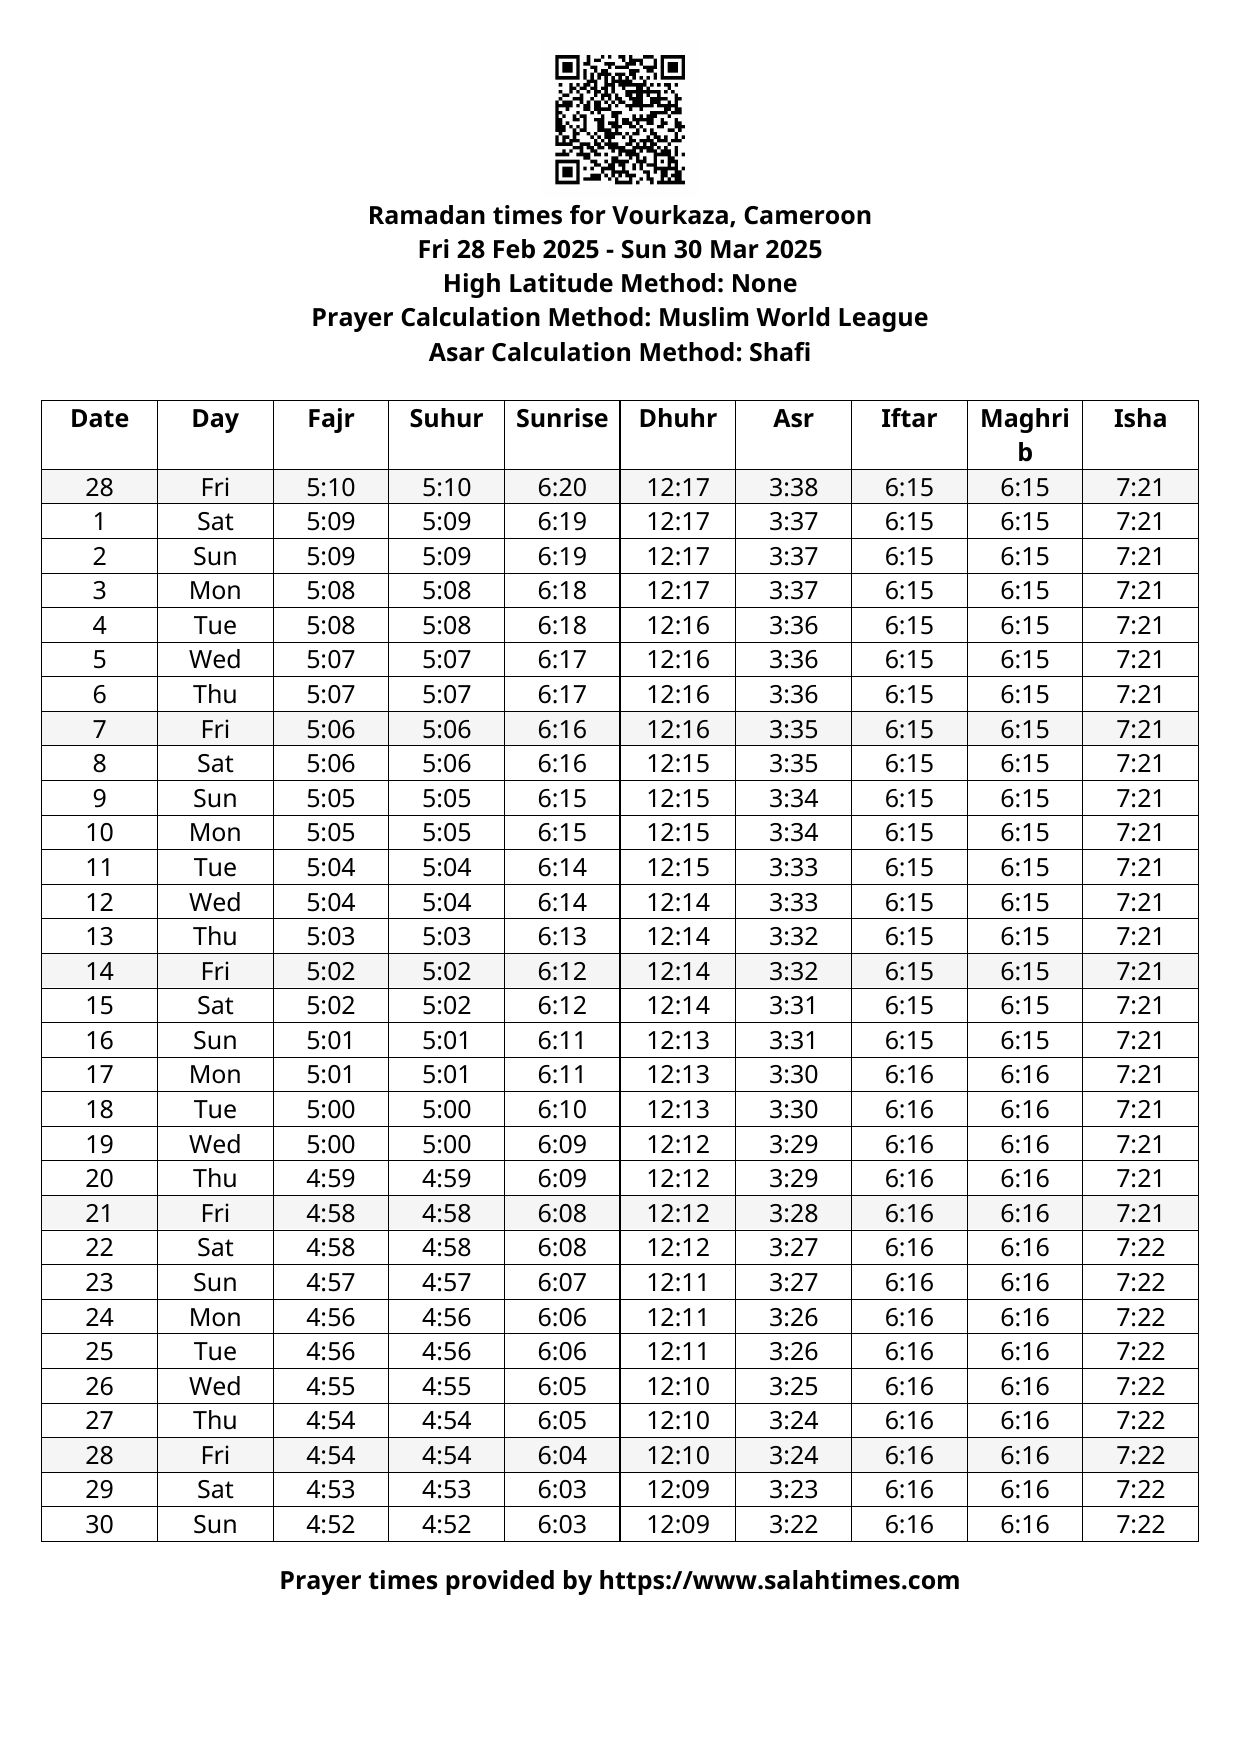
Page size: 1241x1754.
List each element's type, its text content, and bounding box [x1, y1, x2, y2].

table_cell 6:17 [505, 643, 619, 676]
table_cell 5:05 [274, 816, 388, 849]
table_cell 2 [42, 539, 157, 572]
table_cell 7:21 [1083, 643, 1198, 676]
table_cell 6:08 [505, 1196, 619, 1229]
table_cell Sat [158, 746, 273, 780]
table_cell 6:15 [852, 470, 967, 503]
table_cell 5:09 [389, 504, 504, 538]
table_cell 6:15 [968, 954, 1082, 987]
table_cell 6:03 [505, 1473, 619, 1506]
table_cell 3:27 [736, 1265, 851, 1299]
table_cell 7:21 [1083, 781, 1198, 814]
table_cell 3:38 [736, 470, 851, 503]
table_cell 6:15 [968, 885, 1082, 918]
table_cell 12:12 [621, 1231, 735, 1264]
table_cell 5:07 [274, 643, 388, 676]
table_header Isha [1083, 401, 1198, 469]
table_cell Sun [158, 1507, 273, 1541]
table_cell Fri [158, 470, 273, 503]
table_cell 3:30 [736, 1092, 851, 1126]
table_cell 7:21 [1083, 608, 1198, 642]
table_cell 7:22 [1083, 1404, 1198, 1437]
table_cell 6:11 [505, 1058, 619, 1091]
table_cell 12:14 [621, 954, 735, 987]
table_cell 4:53 [274, 1473, 388, 1506]
table_cell Sat [158, 989, 273, 1022]
table_cell Thu [158, 677, 273, 711]
table_cell 3:33 [736, 850, 851, 884]
table_cell 3:25 [736, 1369, 851, 1402]
table_cell 6:09 [505, 1161, 619, 1195]
table_cell 12:10 [621, 1404, 735, 1437]
table_cell 6:08 [505, 1231, 619, 1264]
table_cell 6:15 [968, 1023, 1082, 1057]
table_cell 6:06 [505, 1300, 619, 1333]
table_cell 12:15 [621, 816, 735, 849]
table_cell 4:58 [274, 1231, 388, 1264]
table_cell 6:15 [968, 816, 1082, 849]
table_cell 5:05 [389, 816, 504, 849]
table_cell 6:15 [852, 746, 967, 780]
table_cell 12:12 [621, 1127, 735, 1160]
table_cell 18 [42, 1092, 157, 1126]
table_cell 7:21 [1083, 885, 1198, 918]
table_cell 12:14 [621, 885, 735, 918]
table_cell Tue [158, 1092, 273, 1126]
table_cell 6:16 [968, 1334, 1082, 1368]
table_cell 4:57 [274, 1265, 388, 1299]
table_cell 12 [42, 885, 157, 918]
table_cell 6:16 [968, 1438, 1082, 1472]
table_cell 4 [42, 608, 157, 642]
table_cell 24 [42, 1300, 157, 1333]
table_cell 12:17 [621, 574, 735, 607]
table_cell 19 [42, 1127, 157, 1160]
table_cell 5:04 [389, 850, 504, 884]
table_cell 3:32 [736, 919, 851, 953]
table_cell 8 [42, 746, 157, 780]
table_cell Thu [158, 919, 273, 953]
table_cell 7:21 [1083, 539, 1198, 572]
table_cell 6:16 [852, 1473, 967, 1506]
table_cell 3:23 [736, 1473, 851, 1506]
table_cell 3:29 [736, 1161, 851, 1195]
table_cell Wed [158, 885, 273, 918]
table_header Asr [736, 401, 851, 469]
table_cell 7:22 [1083, 1473, 1198, 1506]
table_header Maghrib [968, 401, 1082, 469]
table_cell 7:21 [1083, 1161, 1198, 1195]
table_cell 6:05 [505, 1369, 619, 1402]
table_cell Mon [158, 816, 273, 849]
table_cell 12:17 [621, 539, 735, 572]
table_cell 6:15 [968, 781, 1082, 814]
table_cell 29 [42, 1473, 157, 1506]
table_cell 12:09 [621, 1473, 735, 1506]
table_cell 6:15 [852, 677, 967, 711]
table_cell 3:35 [736, 712, 851, 745]
table_cell 3:30 [736, 1058, 851, 1091]
table_cell 6:15 [968, 989, 1082, 1022]
table_cell 6:16 [852, 1092, 967, 1126]
table_cell 3 [42, 574, 157, 607]
table_cell 6:05 [505, 1404, 619, 1437]
table_cell 7:21 [1083, 1092, 1198, 1126]
table_cell 6:14 [505, 885, 619, 918]
table_cell 12:13 [621, 1058, 735, 1091]
table_cell 7:21 [1083, 677, 1198, 711]
table_cell 6:16 [968, 1265, 1082, 1299]
table_header Day [158, 401, 273, 469]
table_cell 4:52 [389, 1507, 504, 1541]
table_cell 7:21 [1083, 504, 1198, 538]
text Fri 28 Feb 2025 - Sun 30 Mar 2025 [42, 232, 1198, 266]
table_cell Tue [158, 1334, 273, 1368]
table_cell Sun [158, 781, 273, 814]
table_cell 12:14 [621, 989, 735, 1022]
table_cell 6:15 [968, 539, 1082, 572]
table_cell 12:10 [621, 1369, 735, 1402]
table_cell 6:15 [852, 574, 967, 607]
table_cell 12:17 [621, 504, 735, 538]
table_cell 13 [42, 919, 157, 953]
table_cell 28 [42, 1438, 157, 1472]
table_cell 7:21 [1083, 989, 1198, 1022]
table_cell 7:21 [1083, 954, 1198, 987]
table_cell 12:12 [621, 1161, 735, 1195]
table_cell 6:15 [852, 816, 967, 849]
table_cell Fri [158, 712, 273, 745]
table_cell 6:16 [968, 1127, 1082, 1160]
table_cell 5:04 [274, 850, 388, 884]
table_cell 3:24 [736, 1438, 851, 1472]
table_cell 6:15 [968, 608, 1082, 642]
table_cell 3:35 [736, 746, 851, 780]
table_cell 28 [42, 470, 157, 503]
table_cell 15 [42, 989, 157, 1022]
table_cell 12:09 [621, 1507, 735, 1541]
table_cell 7:22 [1083, 1265, 1198, 1299]
table_cell 4:59 [274, 1161, 388, 1195]
table_cell 6:16 [968, 1300, 1082, 1333]
table_cell Mon [158, 574, 273, 607]
table_cell 6:15 [968, 712, 1082, 745]
table_cell 5:09 [274, 539, 388, 572]
table_cell 5:06 [389, 712, 504, 745]
table_header Iftar [852, 401, 967, 469]
table_cell 5:08 [389, 574, 504, 607]
table_cell 4:55 [389, 1369, 504, 1402]
table_cell 5:01 [274, 1058, 388, 1091]
table_cell 5:02 [389, 954, 504, 987]
text Ramadan times for Vourkaza, Cameroon [42, 198, 1198, 232]
table_cell 5:10 [389, 470, 504, 503]
table_cell 4:58 [389, 1231, 504, 1264]
table_header Date [42, 401, 157, 469]
table_cell 5:07 [389, 677, 504, 711]
table_cell 27 [42, 1404, 157, 1437]
table_cell 6:15 [852, 504, 967, 538]
table_cell 6:12 [505, 989, 619, 1022]
table_header Fajr [274, 401, 388, 469]
table_cell 3:36 [736, 677, 851, 711]
table_cell 4:55 [274, 1369, 388, 1402]
table_cell 3:31 [736, 1023, 851, 1057]
table_cell 6:16 [968, 1161, 1082, 1195]
table_cell 5:07 [389, 643, 504, 676]
table_cell Tue [158, 608, 273, 642]
table_cell 5:00 [274, 1092, 388, 1126]
table_cell 4:52 [274, 1507, 388, 1541]
table_cell 5:03 [389, 919, 504, 953]
table_cell 6:19 [505, 539, 619, 572]
table_cell Tue [158, 850, 273, 884]
table_cell 3:33 [736, 885, 851, 918]
table_cell 12:11 [621, 1300, 735, 1333]
table_cell 6:15 [968, 746, 1082, 780]
table_cell 6:10 [505, 1092, 619, 1126]
table_cell 12:15 [621, 781, 735, 814]
table_cell 1 [42, 504, 157, 538]
table_cell 5:00 [389, 1092, 504, 1126]
table_cell 4:57 [389, 1265, 504, 1299]
table_cell 3:31 [736, 989, 851, 1022]
table_cell 6:16 [968, 1092, 1082, 1126]
table_cell Wed [158, 1127, 273, 1160]
table_cell 23 [42, 1265, 157, 1299]
table_cell 4:56 [389, 1334, 504, 1368]
table_cell 6:16 [968, 1231, 1082, 1264]
table_cell 6:15 [968, 504, 1082, 538]
table_cell 3:34 [736, 781, 851, 814]
table_cell 6:16 [852, 1265, 967, 1299]
table_cell 4:54 [389, 1404, 504, 1437]
table_cell 6:15 [852, 539, 967, 572]
table_cell 6:15 [852, 781, 967, 814]
table_cell 6:20 [505, 470, 619, 503]
table_cell 6:16 [852, 1404, 967, 1437]
table_cell 7:21 [1083, 1058, 1198, 1091]
table_cell 7:21 [1083, 470, 1198, 503]
table_cell 4:54 [389, 1438, 504, 1472]
table_cell 3:37 [736, 504, 851, 538]
table_cell 22 [42, 1231, 157, 1264]
table_cell 12:16 [621, 712, 735, 745]
table_cell 6:16 [852, 1300, 967, 1333]
table_cell 6:16 [852, 1438, 967, 1472]
table_cell 7:21 [1083, 1196, 1198, 1229]
table_cell 6:16 [968, 1473, 1082, 1506]
table_cell 7:22 [1083, 1231, 1198, 1264]
table_cell 12:12 [621, 1196, 735, 1229]
table_cell Sat [158, 504, 273, 538]
table_cell 6:15 [968, 470, 1082, 503]
table_cell 5:04 [389, 885, 504, 918]
table_cell 7:22 [1083, 1300, 1198, 1333]
table_cell 6:09 [505, 1127, 619, 1160]
table_cell 5:06 [389, 746, 504, 780]
table_cell 21 [42, 1196, 157, 1229]
table_cell 6:16 [852, 1507, 967, 1541]
table_cell 4:56 [274, 1300, 388, 1333]
table_cell 17 [42, 1058, 157, 1091]
table_cell 6:15 [852, 954, 967, 987]
table_cell 6:12 [505, 954, 619, 987]
table_cell Fri [158, 954, 273, 987]
table_cell Mon [158, 1300, 273, 1333]
table_cell 6:16 [505, 712, 619, 745]
table_cell 5:09 [389, 539, 504, 572]
table_cell 6 [42, 677, 157, 711]
table_cell 5:10 [274, 470, 388, 503]
table_cell 6:16 [505, 746, 619, 780]
table_cell 7:21 [1083, 816, 1198, 849]
table_cell 7:21 [1083, 850, 1198, 884]
table_cell 14 [42, 954, 157, 987]
table_cell 3:26 [736, 1334, 851, 1368]
table_cell 4:53 [389, 1473, 504, 1506]
table_cell 6:15 [968, 574, 1082, 607]
table_cell 6:15 [968, 643, 1082, 676]
table_cell 6:16 [852, 1058, 967, 1091]
table_cell 6:15 [852, 850, 967, 884]
table_cell 6:15 [968, 677, 1082, 711]
picture [542, 41, 699, 198]
table_cell 16 [42, 1023, 157, 1057]
table_cell 5:09 [274, 504, 388, 538]
text Prayer Calculation Method: Muslim World League [42, 300, 1198, 334]
table_cell 4:59 [389, 1161, 504, 1195]
table_cell 6:19 [505, 504, 619, 538]
table_cell 3:36 [736, 608, 851, 642]
table_cell Sun [158, 539, 273, 572]
table_cell 6:06 [505, 1334, 619, 1368]
table_cell 12:13 [621, 1023, 735, 1057]
table_cell 6:16 [968, 1369, 1082, 1402]
text Asar Calculation Method: Shafi [42, 334, 1198, 368]
table_cell 6:16 [852, 1334, 967, 1368]
table_cell 7:22 [1083, 1507, 1198, 1541]
table_cell 6:15 [852, 643, 967, 676]
table_cell Wed [158, 643, 273, 676]
table_cell 6:16 [852, 1127, 967, 1160]
table_cell 5:08 [274, 574, 388, 607]
table_cell 3:37 [736, 539, 851, 572]
table_cell 5:08 [389, 608, 504, 642]
table_cell 5:01 [389, 1023, 504, 1057]
table_cell 12:15 [621, 850, 735, 884]
table_cell Mon [158, 1058, 273, 1091]
table_cell Sun [158, 1265, 273, 1299]
table_cell 6:03 [505, 1507, 619, 1541]
table_cell 4:58 [274, 1196, 388, 1229]
table_cell 7:22 [1083, 1438, 1198, 1472]
table_cell 6:07 [505, 1265, 619, 1299]
table_cell 5:05 [389, 781, 504, 814]
table_cell 5:01 [274, 1023, 388, 1057]
table_cell 6:15 [852, 1023, 967, 1057]
table_cell 3:36 [736, 643, 851, 676]
table_cell 6:16 [968, 1196, 1082, 1229]
table_cell 4:54 [274, 1438, 388, 1472]
table_cell Sat [158, 1473, 273, 1506]
table_cell 6:15 [852, 885, 967, 918]
table_cell 10 [42, 816, 157, 849]
table_cell 6:16 [852, 1161, 967, 1195]
table_cell 7:21 [1083, 1023, 1198, 1057]
table_cell 12:14 [621, 919, 735, 953]
table_cell 5:04 [274, 885, 388, 918]
table_cell 6:14 [505, 850, 619, 884]
table_cell 6:18 [505, 574, 619, 607]
table_cell 5 [42, 643, 157, 676]
table_cell 5:00 [389, 1127, 504, 1160]
table_cell Thu [158, 1161, 273, 1195]
table_cell 7:21 [1083, 712, 1198, 745]
table_cell 12:16 [621, 677, 735, 711]
table_cell 6:16 [968, 1404, 1082, 1437]
text High Latitude Method: None [42, 266, 1198, 300]
table_cell 4:58 [389, 1196, 504, 1229]
table_cell Wed [158, 1369, 273, 1402]
table_cell 12:10 [621, 1438, 735, 1472]
table_cell 6:17 [505, 677, 619, 711]
table_cell 6:16 [968, 1058, 1082, 1091]
table_cell 5:07 [274, 677, 388, 711]
table_cell 12:16 [621, 608, 735, 642]
table_cell 7:22 [1083, 1334, 1198, 1368]
table_cell Sat [158, 1231, 273, 1264]
table_cell 5:02 [274, 989, 388, 1022]
table_cell 3:27 [736, 1231, 851, 1264]
table_cell 7:21 [1083, 746, 1198, 780]
table_cell 11 [42, 850, 157, 884]
table_cell 25 [42, 1334, 157, 1368]
table_cell 6:16 [852, 1369, 967, 1402]
table_cell 6:16 [852, 1196, 967, 1229]
table_cell 5:03 [274, 919, 388, 953]
table_header Sunrise [505, 401, 619, 469]
text Prayer times provided by https://www.salahtimes.com [42, 1563, 1198, 1597]
table_cell 5:06 [274, 712, 388, 745]
table_cell 7:22 [1083, 1369, 1198, 1402]
table_cell 12:11 [621, 1334, 735, 1368]
table_cell 6:15 [505, 781, 619, 814]
table_cell 6:04 [505, 1438, 619, 1472]
table_header Suhur [389, 401, 504, 469]
table_cell 7 [42, 712, 157, 745]
table_cell 6:16 [968, 1507, 1082, 1541]
table_cell Fri [158, 1196, 273, 1229]
table_cell 6:15 [852, 919, 967, 953]
table_cell 6:15 [968, 919, 1082, 953]
table_cell 3:32 [736, 954, 851, 987]
table_cell 6:16 [852, 1231, 967, 1264]
table_cell 20 [42, 1161, 157, 1195]
table_cell Sun [158, 1023, 273, 1057]
table_cell 3:29 [736, 1127, 851, 1160]
table_cell 9 [42, 781, 157, 814]
table_cell 26 [42, 1369, 157, 1402]
table_cell 3:24 [736, 1404, 851, 1437]
table_cell 6:15 [852, 989, 967, 1022]
table_cell 7:21 [1083, 574, 1198, 607]
table_cell 3:37 [736, 574, 851, 607]
table_cell 5:02 [389, 989, 504, 1022]
table_cell 12:13 [621, 1092, 735, 1126]
table_cell 3:28 [736, 1196, 851, 1229]
table_cell 6:15 [852, 712, 967, 745]
table_cell 5:02 [274, 954, 388, 987]
table_header Dhuhr [621, 401, 735, 469]
table_cell 5:01 [389, 1058, 504, 1091]
table_cell 6:18 [505, 608, 619, 642]
table_cell 3:22 [736, 1507, 851, 1541]
table_cell 4:56 [274, 1334, 388, 1368]
table_cell 6:15 [505, 816, 619, 849]
table_cell 4:56 [389, 1300, 504, 1333]
table_cell 12:16 [621, 643, 735, 676]
table_cell 5:08 [274, 608, 388, 642]
table_cell 3:26 [736, 1300, 851, 1333]
table_cell Fri [158, 1438, 273, 1472]
table_cell Thu [158, 1404, 273, 1437]
table_cell 5:06 [274, 746, 388, 780]
table_cell 6:15 [968, 850, 1082, 884]
table_cell 7:21 [1083, 1127, 1198, 1160]
table_cell 12:15 [621, 746, 735, 780]
table_cell 7:21 [1083, 919, 1198, 953]
table_cell 6:11 [505, 1023, 619, 1057]
table_cell 30 [42, 1507, 157, 1541]
table_cell 12:11 [621, 1265, 735, 1299]
table_cell 4:54 [274, 1404, 388, 1437]
table_cell 12:17 [621, 470, 735, 503]
table_cell 6:15 [852, 608, 967, 642]
table_cell 3:34 [736, 816, 851, 849]
table_cell 5:05 [274, 781, 388, 814]
table_cell 6:13 [505, 919, 619, 953]
table_cell 5:00 [274, 1127, 388, 1160]
